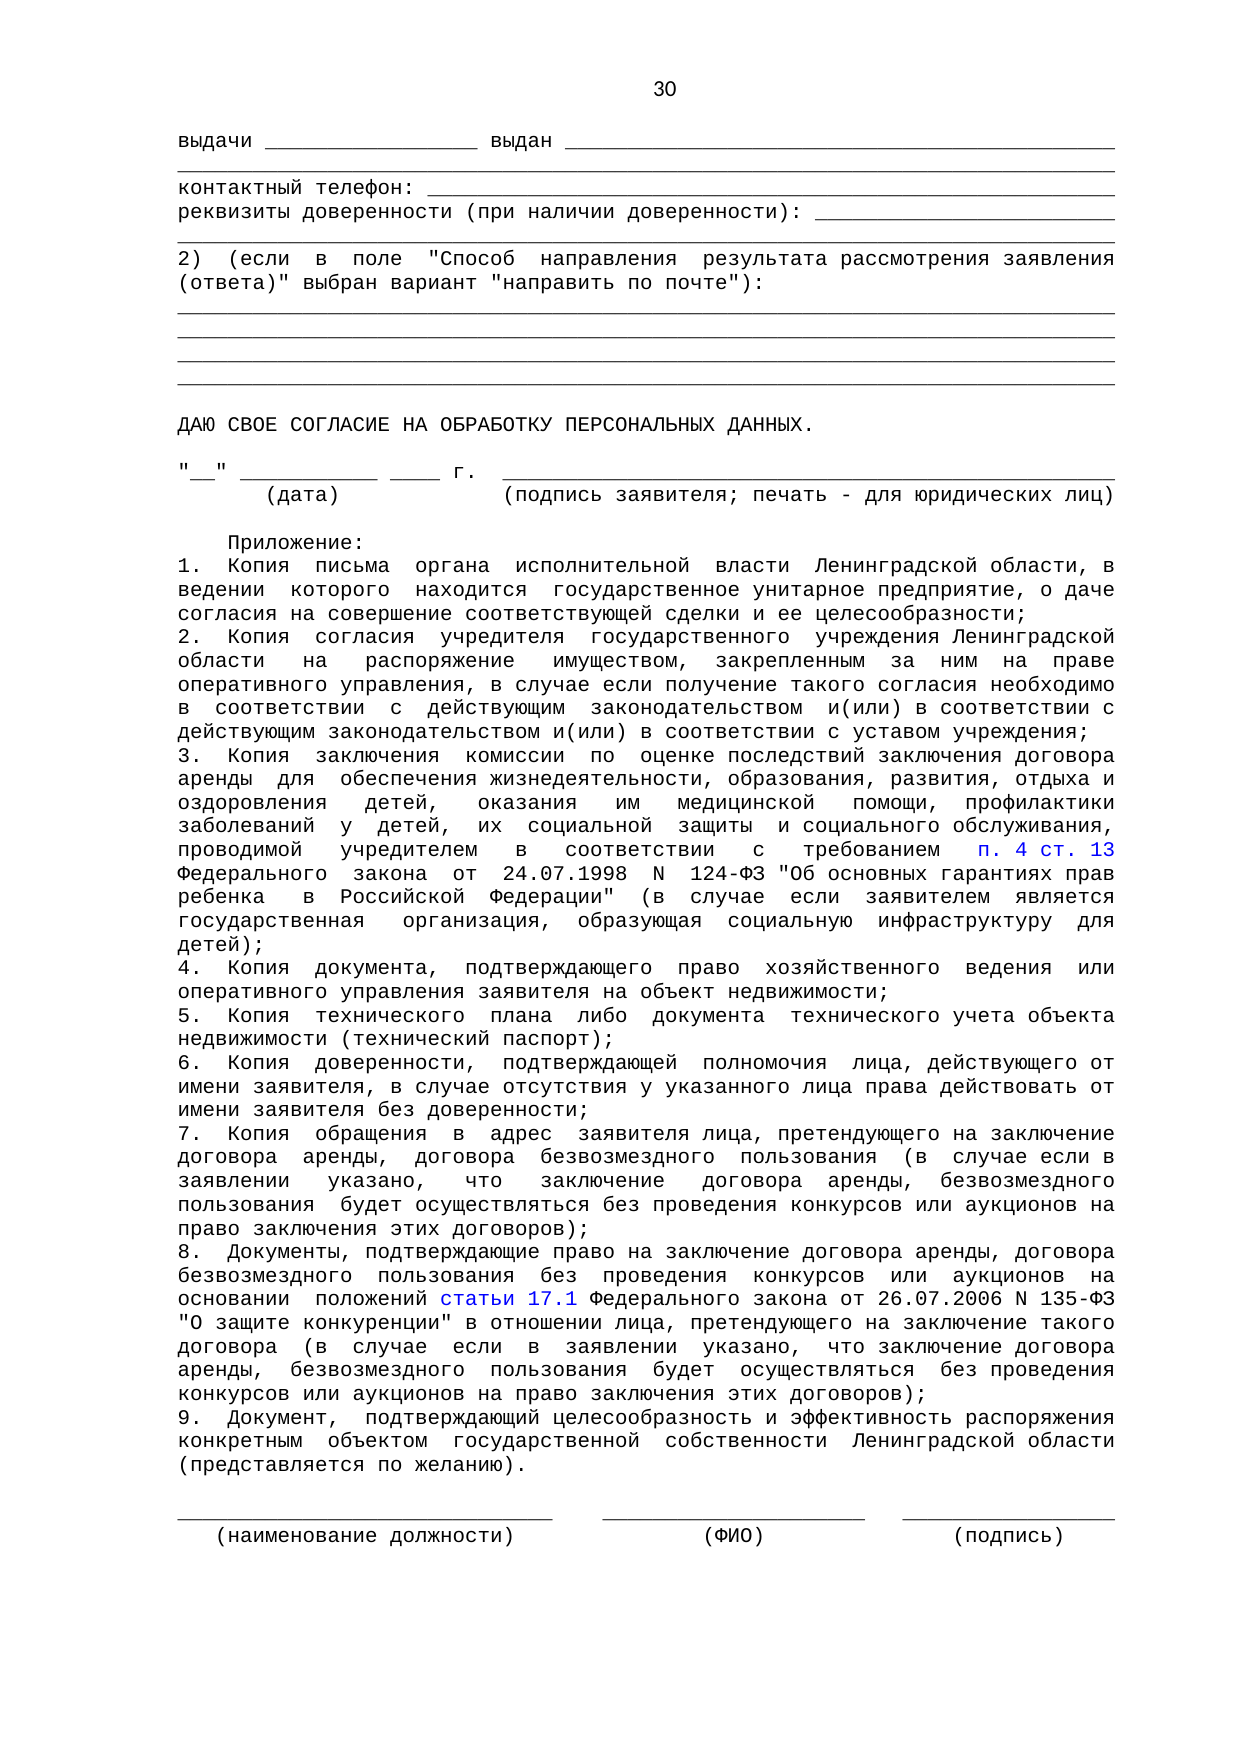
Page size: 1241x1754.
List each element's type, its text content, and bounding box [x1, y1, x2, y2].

text оздоровления детей, оказания им медицинской помощи, профилактики [177, 792, 1152, 816]
text действующим законодательством и(или) в соответствии с уставом учреждения; [177, 721, 1152, 744]
text право заключения этих договоров); [177, 1217, 1152, 1241]
text конкурсов или аукционов на право заключения этих договоров); [177, 1383, 1152, 1407]
text выдачи _________________ выдан ____________________________________________ [177, 130, 1152, 153]
text аренды, безвозмездного пользования будет осуществляться без проведения [177, 1359, 1152, 1383]
text ___________________________________________________________________________ [177, 366, 1152, 390]
text 3. Копия заключения комиссии по оценке последствий заключения договора [177, 744, 1152, 768]
text ___________________________________________________________________________ [177, 295, 1152, 319]
text ведении которого находится государственное унитарное предприятие, о даче [177, 579, 1152, 603]
text пользования будет осуществляться без проведения конкурсов или аукционов на [177, 1194, 1152, 1217]
text "__" ___________ ____ г. _________________________________________________ [177, 461, 1152, 484]
text договора (в случае если в заявлении указано, что заключение договора [177, 1336, 1152, 1359]
text Приложение: [177, 532, 1152, 555]
text 5. Копия технического плана либо документа технического учета объекта [177, 1005, 1152, 1028]
text ______________________________ _____________________ _________________ [177, 1501, 1152, 1525]
text аренды для обеспечения жизнедеятельности, образования, развития, отдыха и [177, 768, 1152, 792]
text (наименование должности) (ФИО) (подпись) [177, 1525, 1152, 1548]
text "О защите конкуренции" в отношении лица, претендующего на заключение такого [177, 1312, 1152, 1336]
text 9. Документ, подтверждающий целесообразность и эффективность распоряжения [177, 1407, 1152, 1430]
text имени заявителя, в случае отсутствия у указанного лица права действовать от [177, 1076, 1152, 1099]
text (ответа)" выбран вариант "направить по почте"): [177, 272, 1152, 295]
text области на распоряжение имуществом, закрепленным за ним на праве [177, 650, 1152, 674]
text контактный телефон: _______________________________________________________ [177, 177, 1152, 201]
text 8. Документы, подтверждающие право на заключение договора аренды, договора [177, 1241, 1152, 1265]
text государственная организация, образующая социальную инфраструктуру для [177, 910, 1152, 934]
text оперативного управления, в случае если получение такого согласия необходимо [177, 674, 1152, 697]
text безвозмездного пользования без проведения конкурсов или аукционов на [177, 1265, 1152, 1288]
text заявлении указано, что заключение договора аренды, безвозмездного [177, 1170, 1152, 1194]
text проводимой учредителем в соответствии с требованием п. 4 ст. 13 [177, 839, 1152, 863]
text конкретным объектом государственной собственности Ленинградской области [177, 1430, 1152, 1454]
text договора аренды, договора безвозмездного пользования (в случае если в [177, 1147, 1152, 1170]
text (дата) (подпись заявителя; печать - для юридических лиц) [177, 484, 1152, 508]
text 4. Копия документа, подтверждающего право хозяйственного ведения или [177, 957, 1152, 981]
text 6. Копия доверенности, подтверждающей полномочия лица, действующего от [177, 1052, 1152, 1076]
text в соответствии с действующим законодательством и(или) в соответствии с [177, 697, 1152, 721]
text ребенка в Российской Федерации" (в случае если заявителем является [177, 886, 1152, 910]
text 1. Копия письма органа исполнительной власти Ленинградской области, в [177, 555, 1152, 579]
text недвижимости (технический паспорт); [177, 1028, 1152, 1052]
text реквизиты доверенности (при наличии доверенности): ________________________ [177, 201, 1152, 224]
text (представляется по желанию). [177, 1454, 1152, 1478]
text 7. Копия обращения в адрес заявителя лица, претендующего на заключение [177, 1123, 1152, 1147]
text детей); [177, 934, 1152, 957]
text ___________________________________________________________________________ [177, 153, 1152, 177]
text 2. Копия согласия учредителя государственного учреждения Ленинградской [177, 626, 1152, 650]
text ДАЮ СВОЕ СОГЛАСИЕ НА ОБРАБОТКУ ПЕРСОНАЛЬНЫХ ДАННЫХ. [177, 413, 1152, 437]
text оперативного управления заявителя на объект недвижимости; [177, 981, 1152, 1005]
text ___________________________________________________________________________ [177, 319, 1152, 343]
text ___________________________________________________________________________ [177, 224, 1152, 248]
text согласия на совершение соответствующей сделки и ее целесообразности; [177, 603, 1152, 626]
text Федерального закона от 24.07.1998 N 124-ФЗ "Об основных гарантиях прав [177, 863, 1152, 886]
text 2) (если в поле "Способ направления результата рассмотрения заявления [177, 248, 1152, 272]
text основании положений статьи 17.1 Федерального закона от 26.07.2006 N 135-ФЗ [177, 1288, 1152, 1312]
text ___________________________________________________________________________ [177, 343, 1152, 366]
text имени заявителя без доверенности; [177, 1099, 1152, 1123]
text заболеваний у детей, их социальной защиты и социального обслуживания, [177, 816, 1152, 839]
